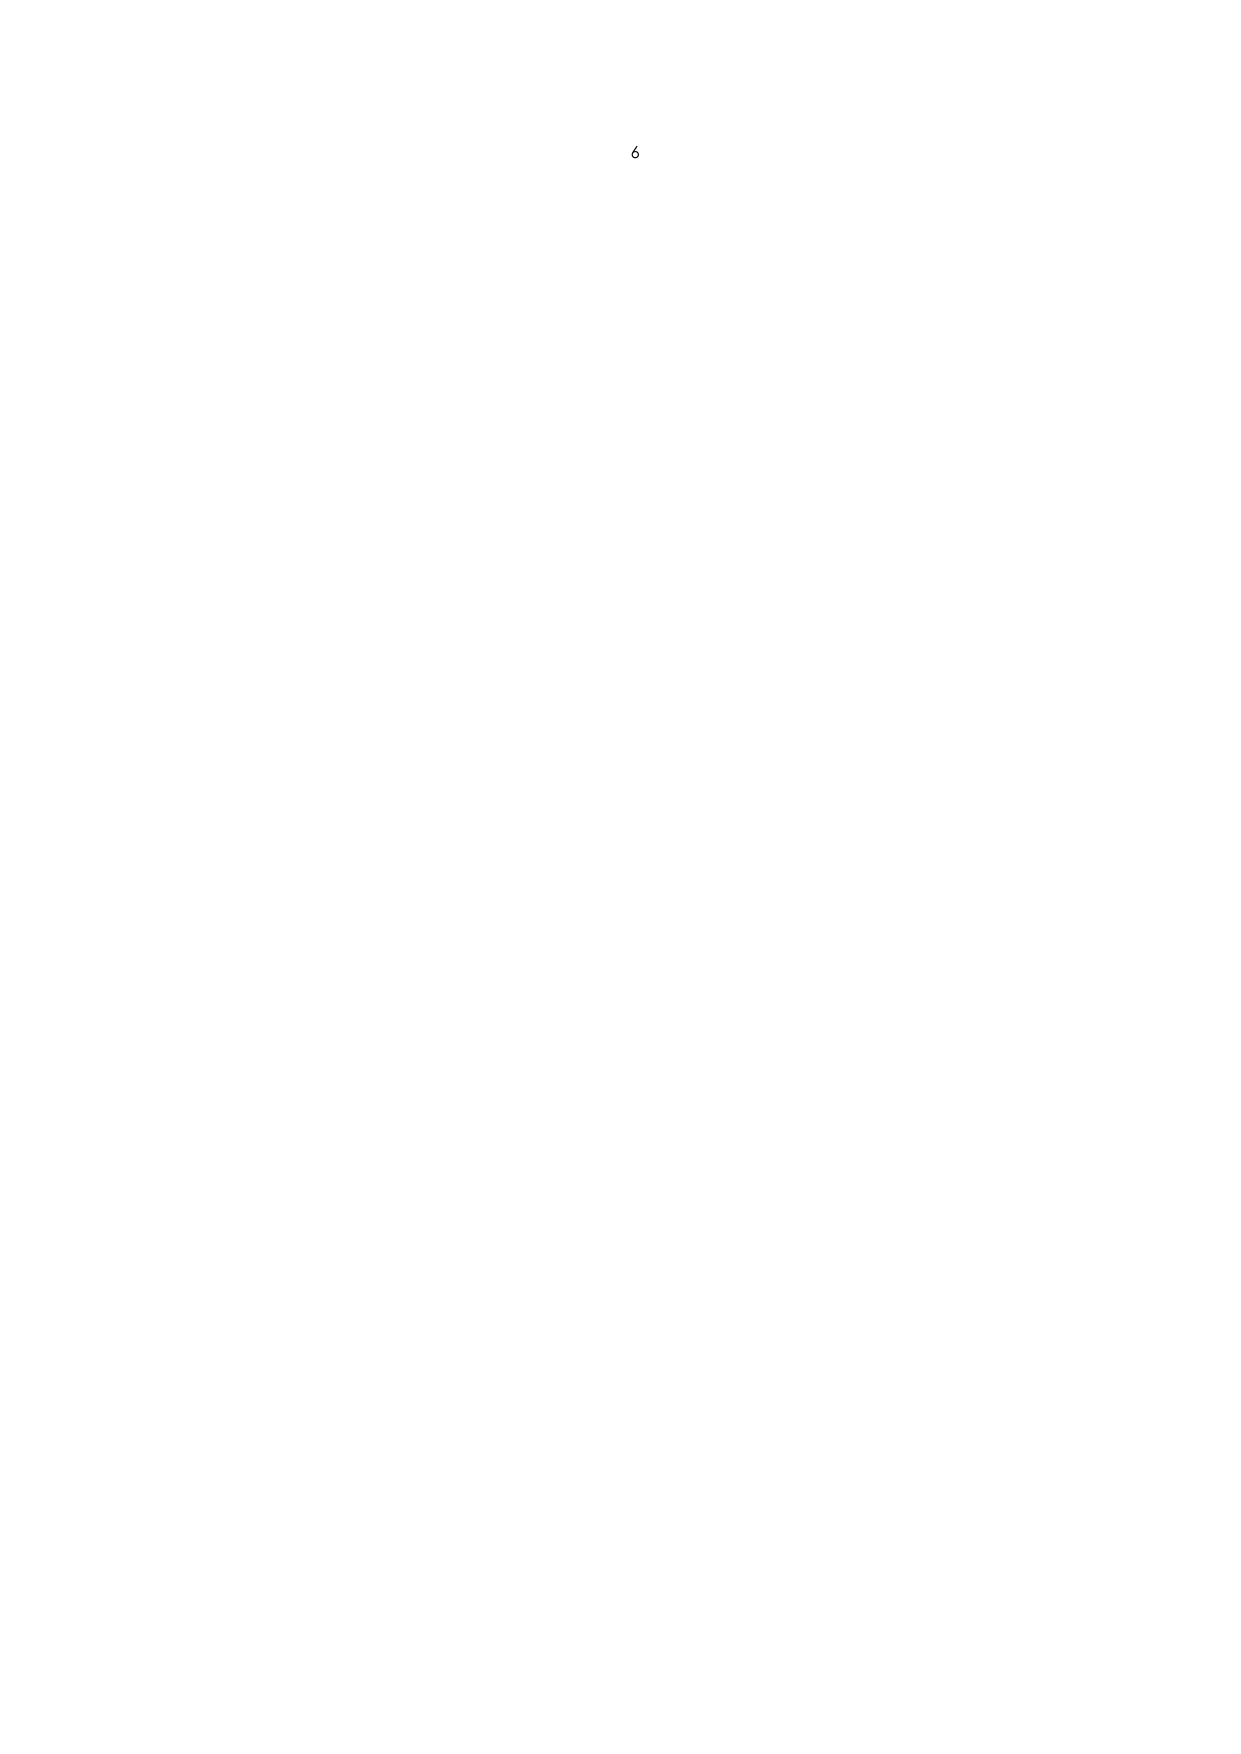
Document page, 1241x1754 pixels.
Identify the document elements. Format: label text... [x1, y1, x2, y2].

text 6 [630, 141, 1184, 162]
